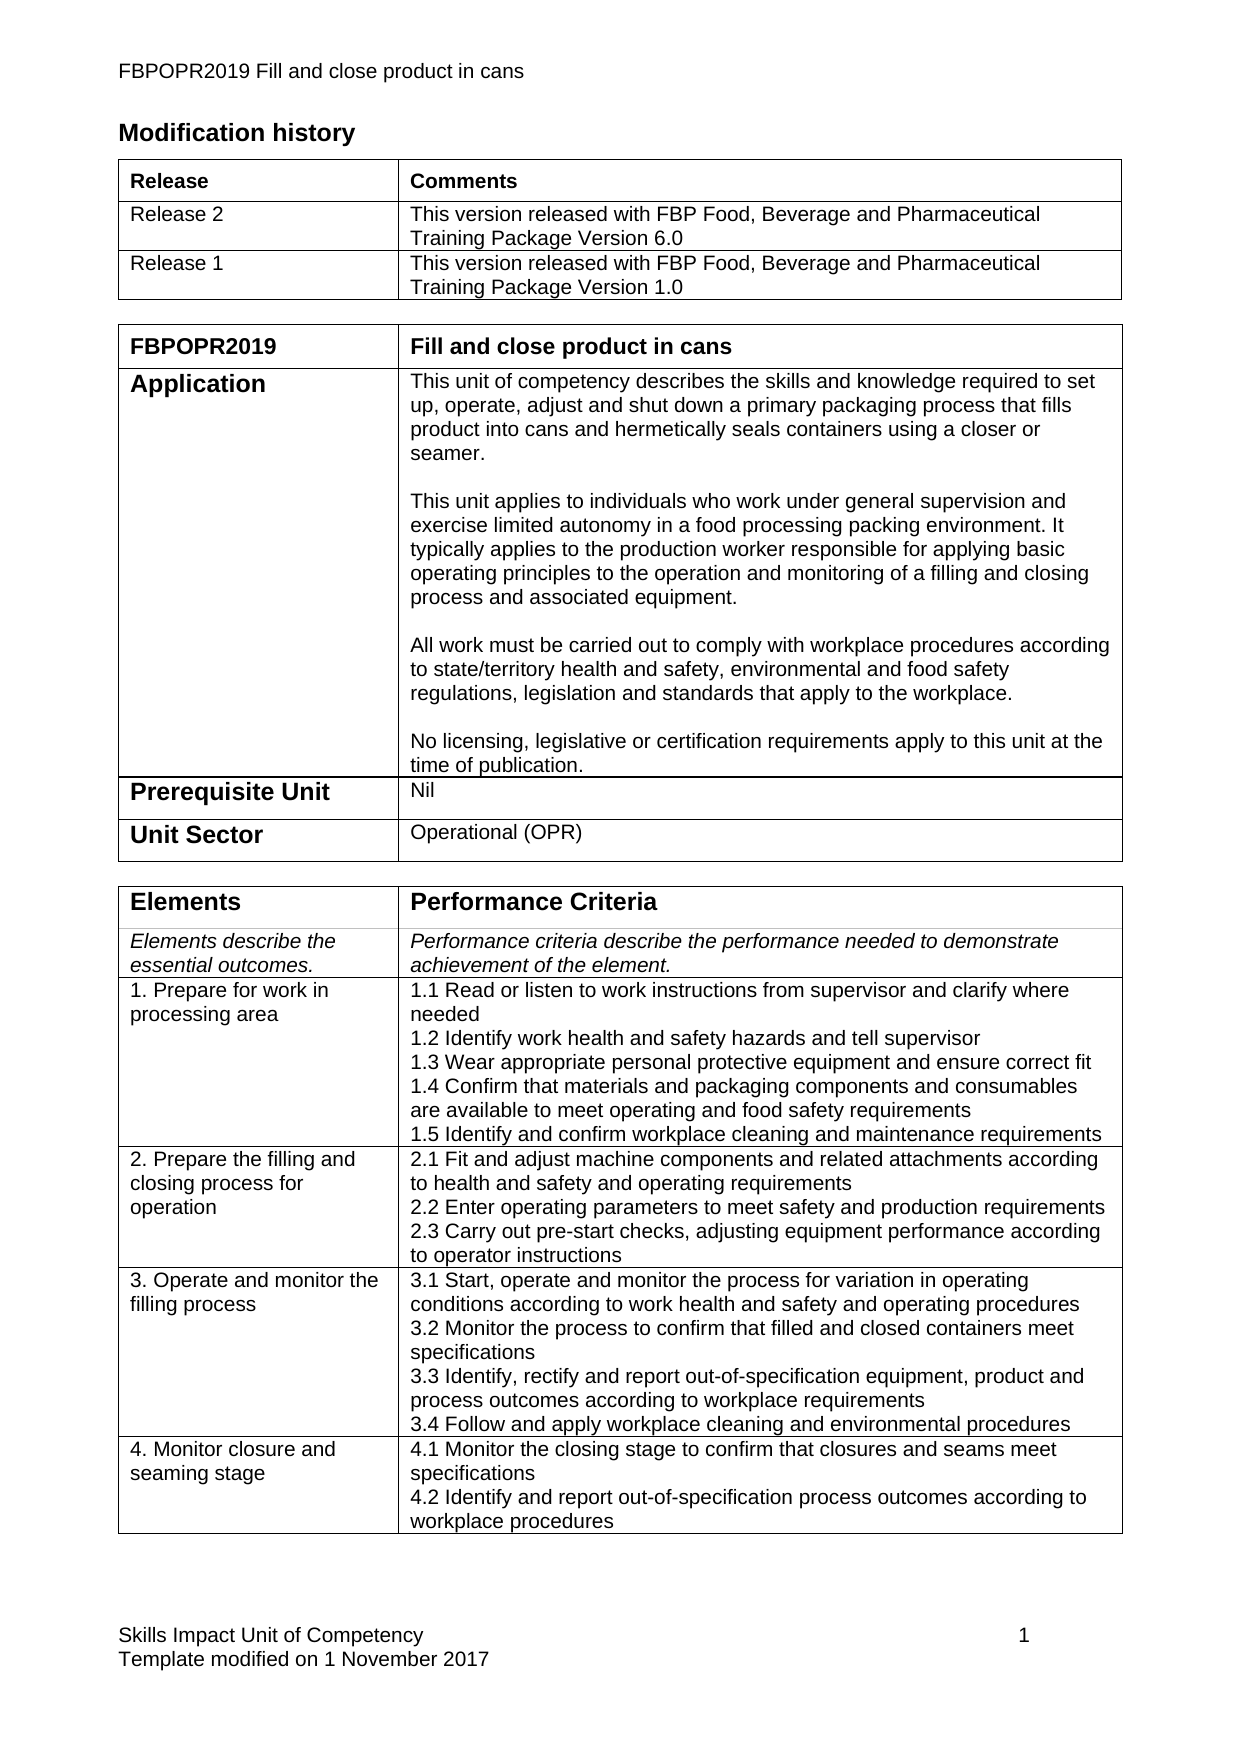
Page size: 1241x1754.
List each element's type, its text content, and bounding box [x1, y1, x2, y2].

table_header Release [119, 160, 398, 201]
table_cell Release 2 [119, 202, 398, 250]
table_cell 1.1 Read or listen to work instructions from supervisor and clarify where needed 1.2 Identify work health and safety hazards and tell supervisor 1.3 Wear appropriate personal protective equipment and ensure correct fit 1.4 Confirm that materials and packaging components and consumables are available to meet operating and food safety requirements 1.5 Identify and confirm workplace cleaning and maintenance requirements [399, 978, 1122, 1146]
table_header Performance Criteria [399, 887, 1122, 928]
table_cell Elements describe the essential outcomes. [119, 929, 398, 977]
table_cell 4. Monitor closure and seaming stage [119, 1437, 398, 1532]
subtitle Modification history [118, 118, 1122, 147]
table_cell 3. Operate and monitor the filling process [119, 1268, 398, 1436]
table_header Elements [119, 887, 398, 928]
table_cell Nil [399, 778, 1122, 819]
table_cell Release 1 [119, 251, 398, 299]
table_header Comments [399, 160, 1121, 201]
table_cell 3.1 Start, operate and monitor the process for variation in operating conditions according to work health and safety and operating procedures 3.2 Monitor the process to confirm that filled and closed containers meet specifications 3.3 Identify, rectify and report out-of-specification equipment, product and process outcomes according to workplace requirements 3.4 Follow and apply workplace cleaning and environmental procedures [399, 1268, 1122, 1436]
table_cell 1. Prepare for work in processing area [119, 978, 398, 1146]
table_cell 2. Prepare the filling and closing process for operation [119, 1147, 398, 1267]
table_cell Application [119, 369, 398, 776]
table_cell This version released with FBP Food, Beverage and Pharmaceutical Training Package Version 6.0 [399, 202, 1121, 250]
table_cell Operational (OPR) [399, 820, 1122, 861]
table_cell Prerequisite Unit [119, 778, 398, 819]
table_cell 2.1 Fit and adjust machine components and related attachments according to health and safety and operating requirements 2.2 Enter operating parameters to meet safety and production requirements 2.3 Carry out pre-start checks, adjusting equipment performance according to operator instructions [399, 1147, 1122, 1267]
table_header Fill and close product in cans [399, 325, 1122, 368]
table_cell This unit of competency describes the skills and knowledge required to set up, operate, adjust and shut down a primary packaging process that fills product into cans and hermetically seals containers using a closer or seamer. This unit applies to individuals who work under general supervision and exercise limited autonomy in a food processing packing environment. It typically applies to the production worker responsible for applying basic operating principles to the operation and monitoring of a filling and closing process and associated equipment. All work must be carried out to comply with workplace procedures according to state/territory health and safety, environmental and food safety regulations, legislation and standards that apply to the workplace. No licensing, legislative or certification requirements apply to this unit at the time of publication. [399, 369, 1122, 776]
table_header FBPOPR2019 [119, 325, 398, 368]
table_cell 4.1 Monitor the closing stage to confirm that closures and seams meet specifications 4.2 Identify and report out-of-specification process outcomes according to workplace procedures [399, 1437, 1122, 1532]
table_cell Performance criteria describe the performance needed to demonstrate achievement of the element. [399, 929, 1122, 977]
table_cell Unit Sector [119, 820, 398, 861]
table_cell This version released with FBP Food, Beverage and Pharmaceutical Training Package Version 1.0 [399, 251, 1121, 299]
